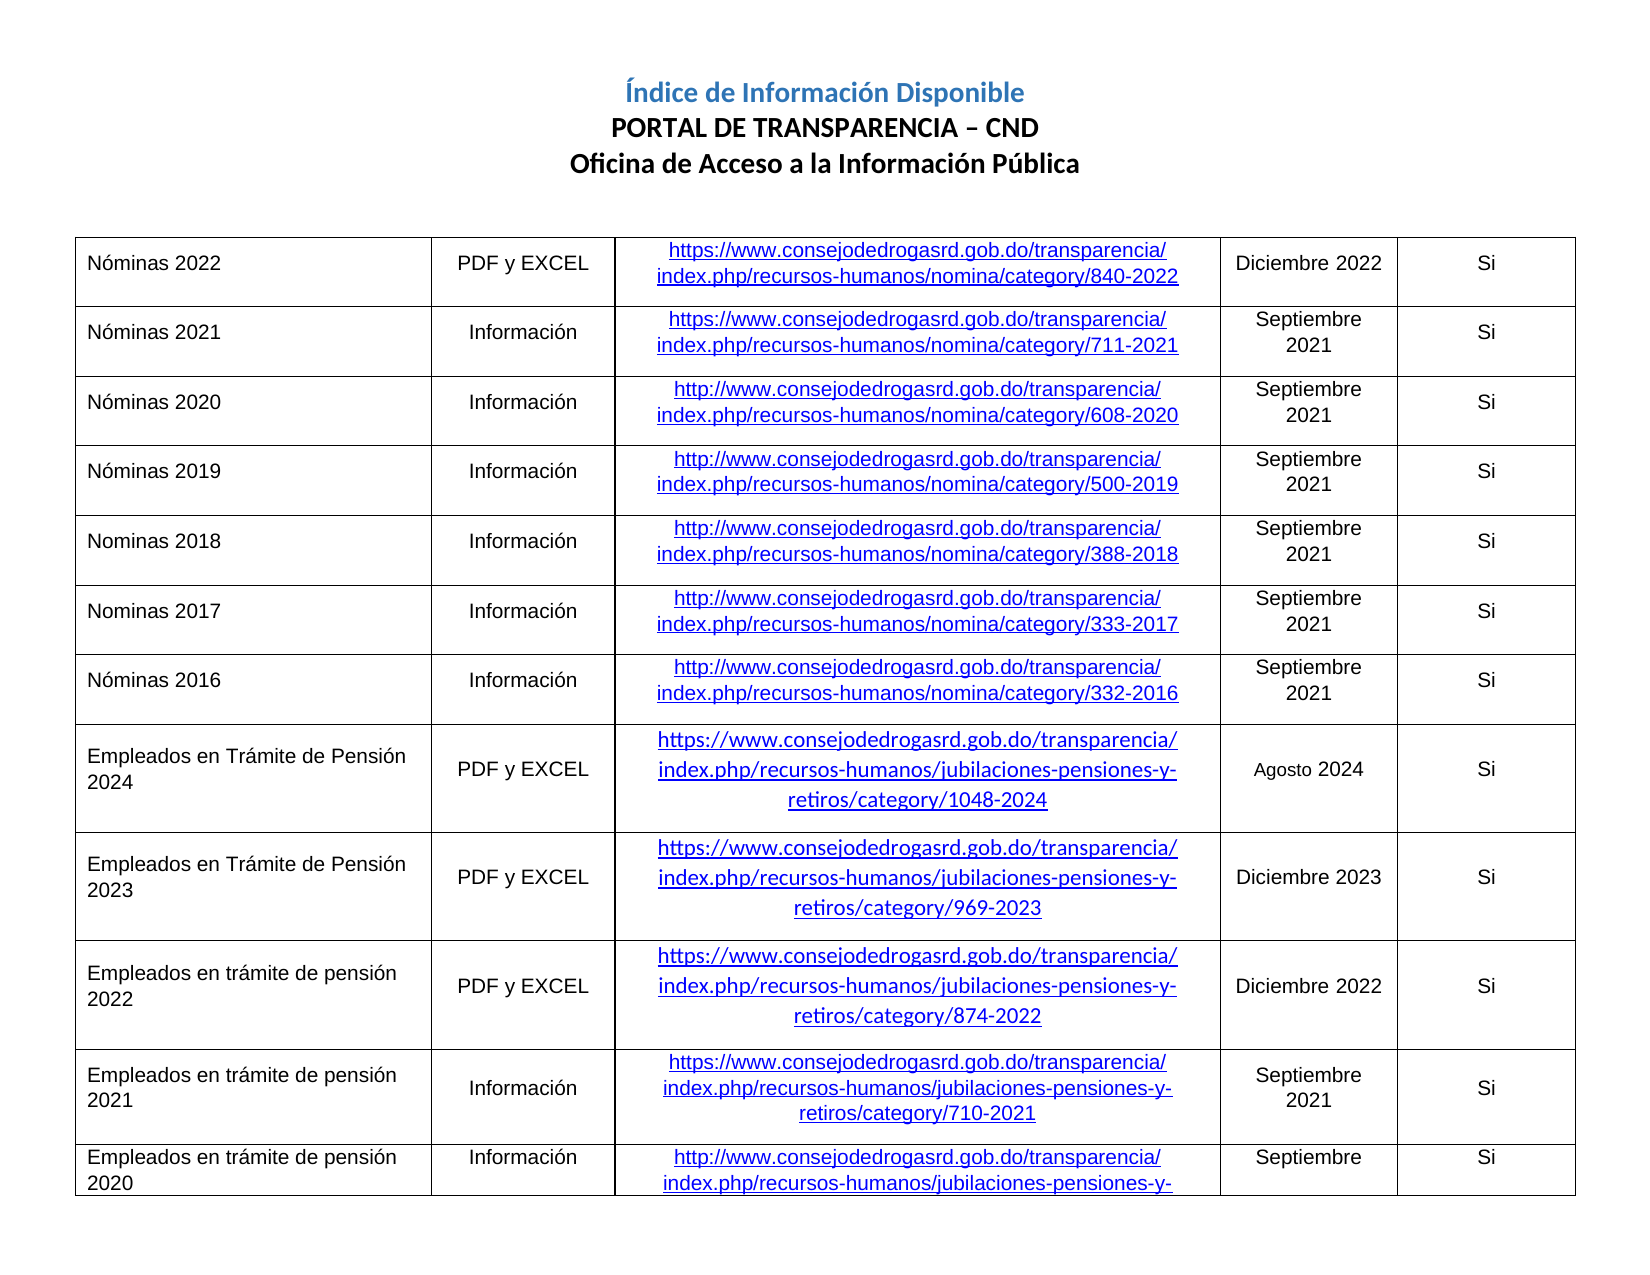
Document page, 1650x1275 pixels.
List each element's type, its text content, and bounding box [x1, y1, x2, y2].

table_cell Diciembre 2022 [1221, 941, 1397, 1048]
table_cell https://www.consejodedrogasrd.gob.do/transparencia/index.php/recursos-humanos/nomina/category/840-2022 [616, 238, 1220, 306]
table_cell Si [1398, 655, 1575, 724]
table_cell Información [432, 377, 614, 445]
table_cell Si [1398, 238, 1575, 306]
table_cell http://www.consejodedrogasrd.gob.do/transparencia/index.php/recursos-humanos/nomina/category/332-2016 [616, 655, 1220, 724]
table_cell Nóminas 2019 [76, 446, 431, 515]
table_cell Nóminas 2021 [76, 307, 431, 376]
table_cell Si [1398, 725, 1575, 832]
table_cell https://www.consejodedrogasrd.gob.do/transparencia/index.php/recursos-humanos/jubilaciones-pensiones-y-retiros/category/1048-2024 [616, 725, 1220, 832]
table_cell Si [1398, 586, 1575, 654]
table_cell Empleados en trámite de pensión 2022 [76, 941, 431, 1048]
table_cell http://www.consejodedrogasrd.gob.do/transparencia/index.php/recursos-humanos/nomina/category/500-2019 [616, 446, 1220, 515]
table_cell http://www.consejodedrogasrd.gob.do/transparencia/index.php/recursos-humanos/nomina/category/333-2017 [616, 586, 1220, 654]
table_cell Nóminas 2016 [76, 655, 431, 724]
table_cell PDF y EXCEL [432, 833, 614, 940]
table_cell Diciembre 2023 [1221, 833, 1397, 940]
table_cell Información [432, 655, 614, 724]
table_cell https://www.consejodedrogasrd.gob.do/transparencia/index.php/recursos-humanos/nomina/category/711-2021 [616, 307, 1220, 376]
table_cell https://www.consejodedrogasrd.gob.do/transparencia/index.php/recursos-humanos/jubilaciones-pensiones-y-retiros/category/874-2022 [616, 941, 1220, 1048]
table_cell Agosto 2024 [1221, 725, 1397, 832]
table_cell Nóminas 2020 [76, 377, 431, 445]
table_cell Septiembre 2021 [1221, 655, 1397, 724]
table_cell Si [1398, 377, 1575, 445]
table_cell Septiembre 2021 [1221, 1050, 1397, 1144]
table_cell PDF y EXCEL [432, 941, 614, 1048]
table_cell Empleados en Trámite de Pensión 2023 [76, 833, 431, 940]
table_cell http://www.consejodedrogasrd.gob.do/transparencia/index.php/recursos-humanos/nomina/category/608-2020 [616, 377, 1220, 445]
table_cell Septiembre 2021 [1221, 516, 1397, 584]
table_cell PDF y EXCEL [432, 725, 614, 832]
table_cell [616, 1145, 1220, 1195]
table_cell Septiembre 2021 [1221, 446, 1397, 515]
table_cell Información [432, 1050, 614, 1144]
table_cell Información [432, 1145, 614, 1195]
table_cell https://www.consejodedrogasrd.gob.do/transparencia/index.php/recursos-humanos/jubilaciones-pensiones-y-retiros/category/969-2023 [616, 833, 1220, 940]
table_cell Si [1398, 307, 1575, 376]
table_cell Nóminas 2022 [76, 238, 431, 306]
table_cell Información [432, 516, 614, 584]
table_cell Información [432, 446, 614, 515]
table_cell Si [1398, 941, 1575, 1048]
table_cell Septiembre 2021 [1221, 1145, 1397, 1195]
table_cell Si [1398, 833, 1575, 940]
table_cell Si [1398, 516, 1575, 584]
table_cell Empleados en trámite de pensión 2021 [76, 1050, 431, 1144]
table_cell Información [432, 307, 614, 376]
table_cell Empleados en Trámite de Pensión 2024 [76, 725, 431, 832]
table_cell https://www.consejodedrogasrd.gob.do/transparencia/index.php/recursos-humanos/jubilaciones-pensiones-y-retiros/category/710-2021 [616, 1050, 1220, 1144]
table_cell Septiembre 2021 [1221, 586, 1397, 654]
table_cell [76, 1145, 431, 1195]
table_cell Si [1398, 1050, 1575, 1144]
table_cell Septiembre 2021 [1221, 307, 1397, 376]
table_cell Si [1398, 446, 1575, 515]
table_cell Septiembre 2021 [1221, 377, 1397, 445]
table_cell PDF y EXCEL [432, 238, 614, 306]
table_cell Nominas 2018 [76, 516, 431, 584]
table_cell Información [432, 586, 614, 654]
table_cell Nominas 2017 [76, 586, 431, 654]
table_cell http://www.consejodedrogasrd.gob.do/transparencia/index.php/recursos-humanos/nomina/category/388-2018 [616, 516, 1220, 584]
table_cell Diciembre 2022 [1221, 238, 1397, 306]
table_cell Si [1398, 1145, 1575, 1195]
